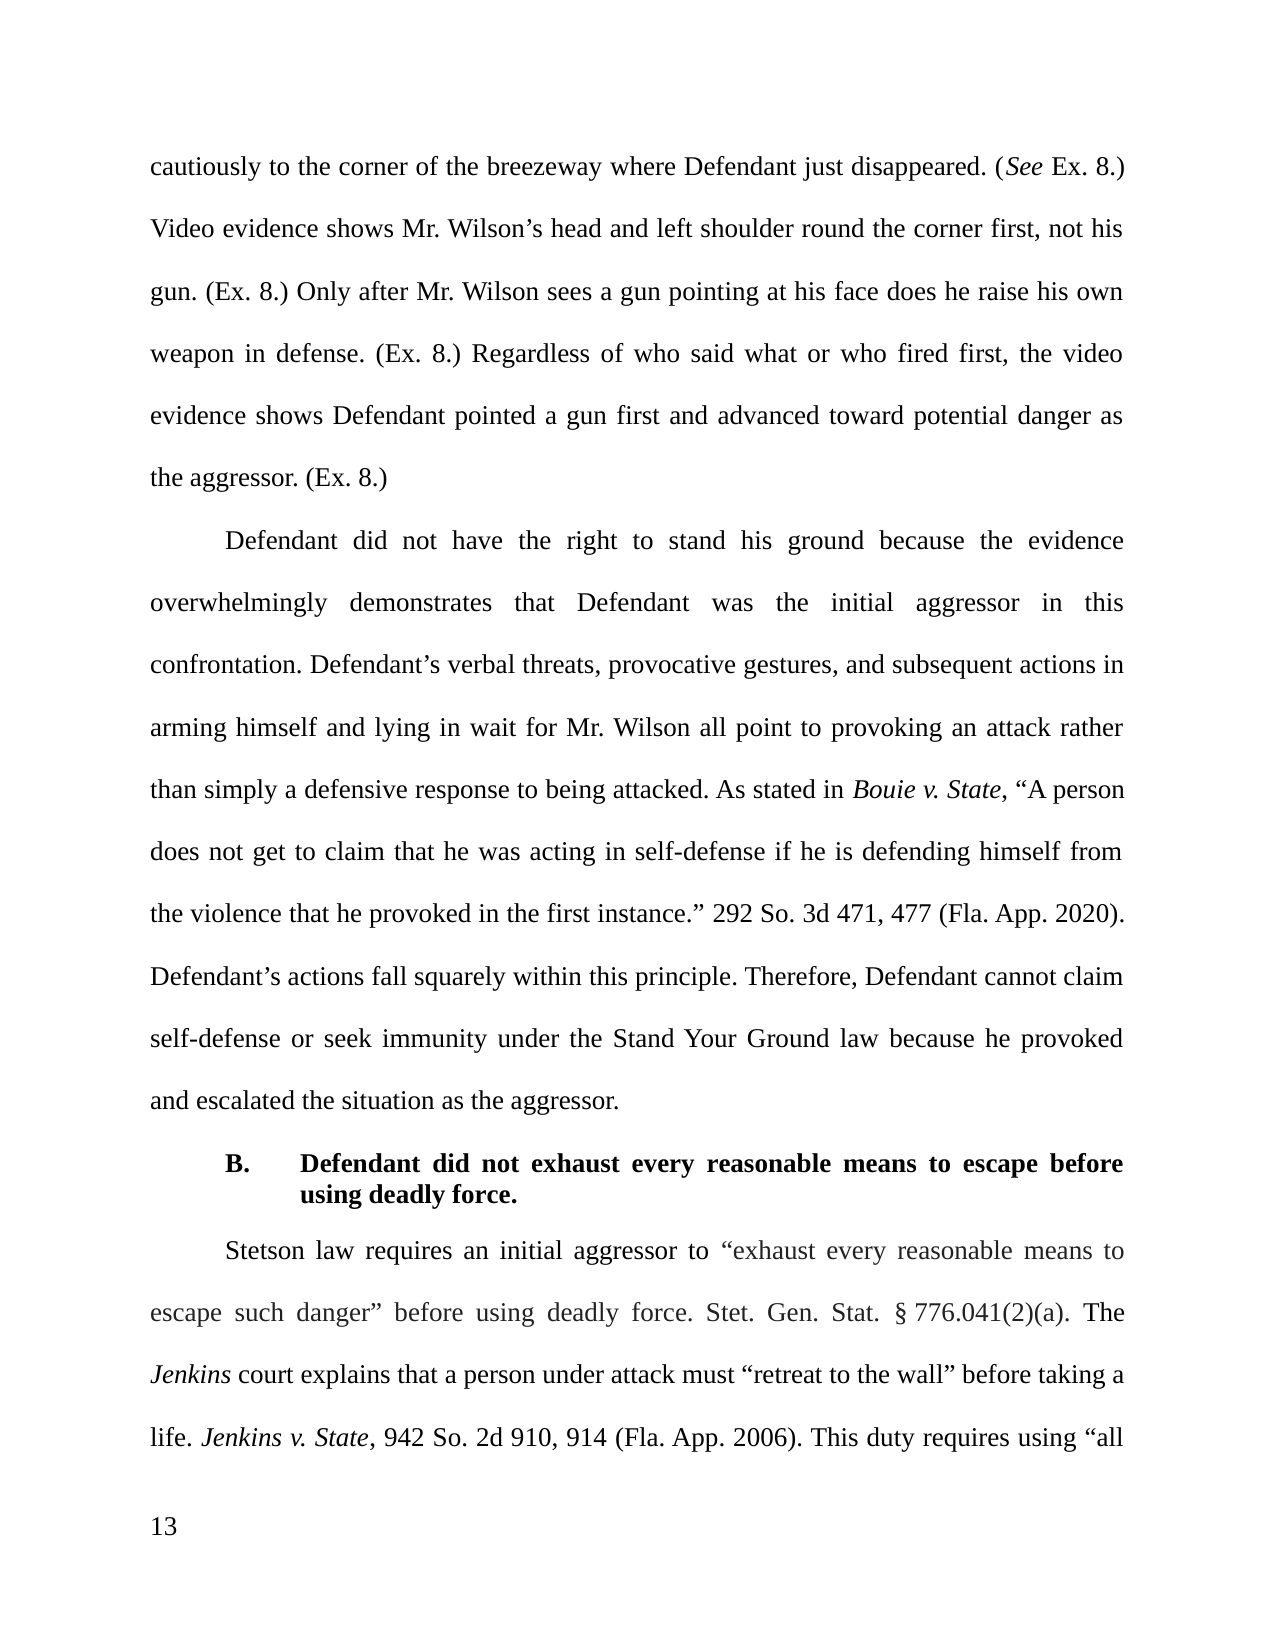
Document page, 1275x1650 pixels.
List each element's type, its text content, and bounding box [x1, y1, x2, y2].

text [150, 150, 1125, 493]
list Defendant did not exhaust every reasonable means to escape before using deadly force. [225, 1147, 1125, 1209]
text Defendant did not have the right to stand his ground because the evidence overwhelmingly demonstrates that Defendant was the initial aggressor in this confrontation. Defendant’s verbal threats, provocative gestures, and subsequent actions in arming himself and lying in wait for Mr. Wilson all point to provoking an attack rather than simply a defensive response to being attacked. As stated in Bouie v. State, “A person does not get to claim that he was acting in self-defense if he is defending himself from the violence that he provoked in the first instance.” 292 So. 3d 471, 477 (Fla. App. 2020). Defendant’s actions fall squarely within this principle. Therefore, Defendant cannot claim self-defense or seek immunity under the Stand Your Ground law because he provoked and escalated the situation as the aggressor. [150, 524, 1125, 1116]
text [150, 1234, 1125, 1452]
